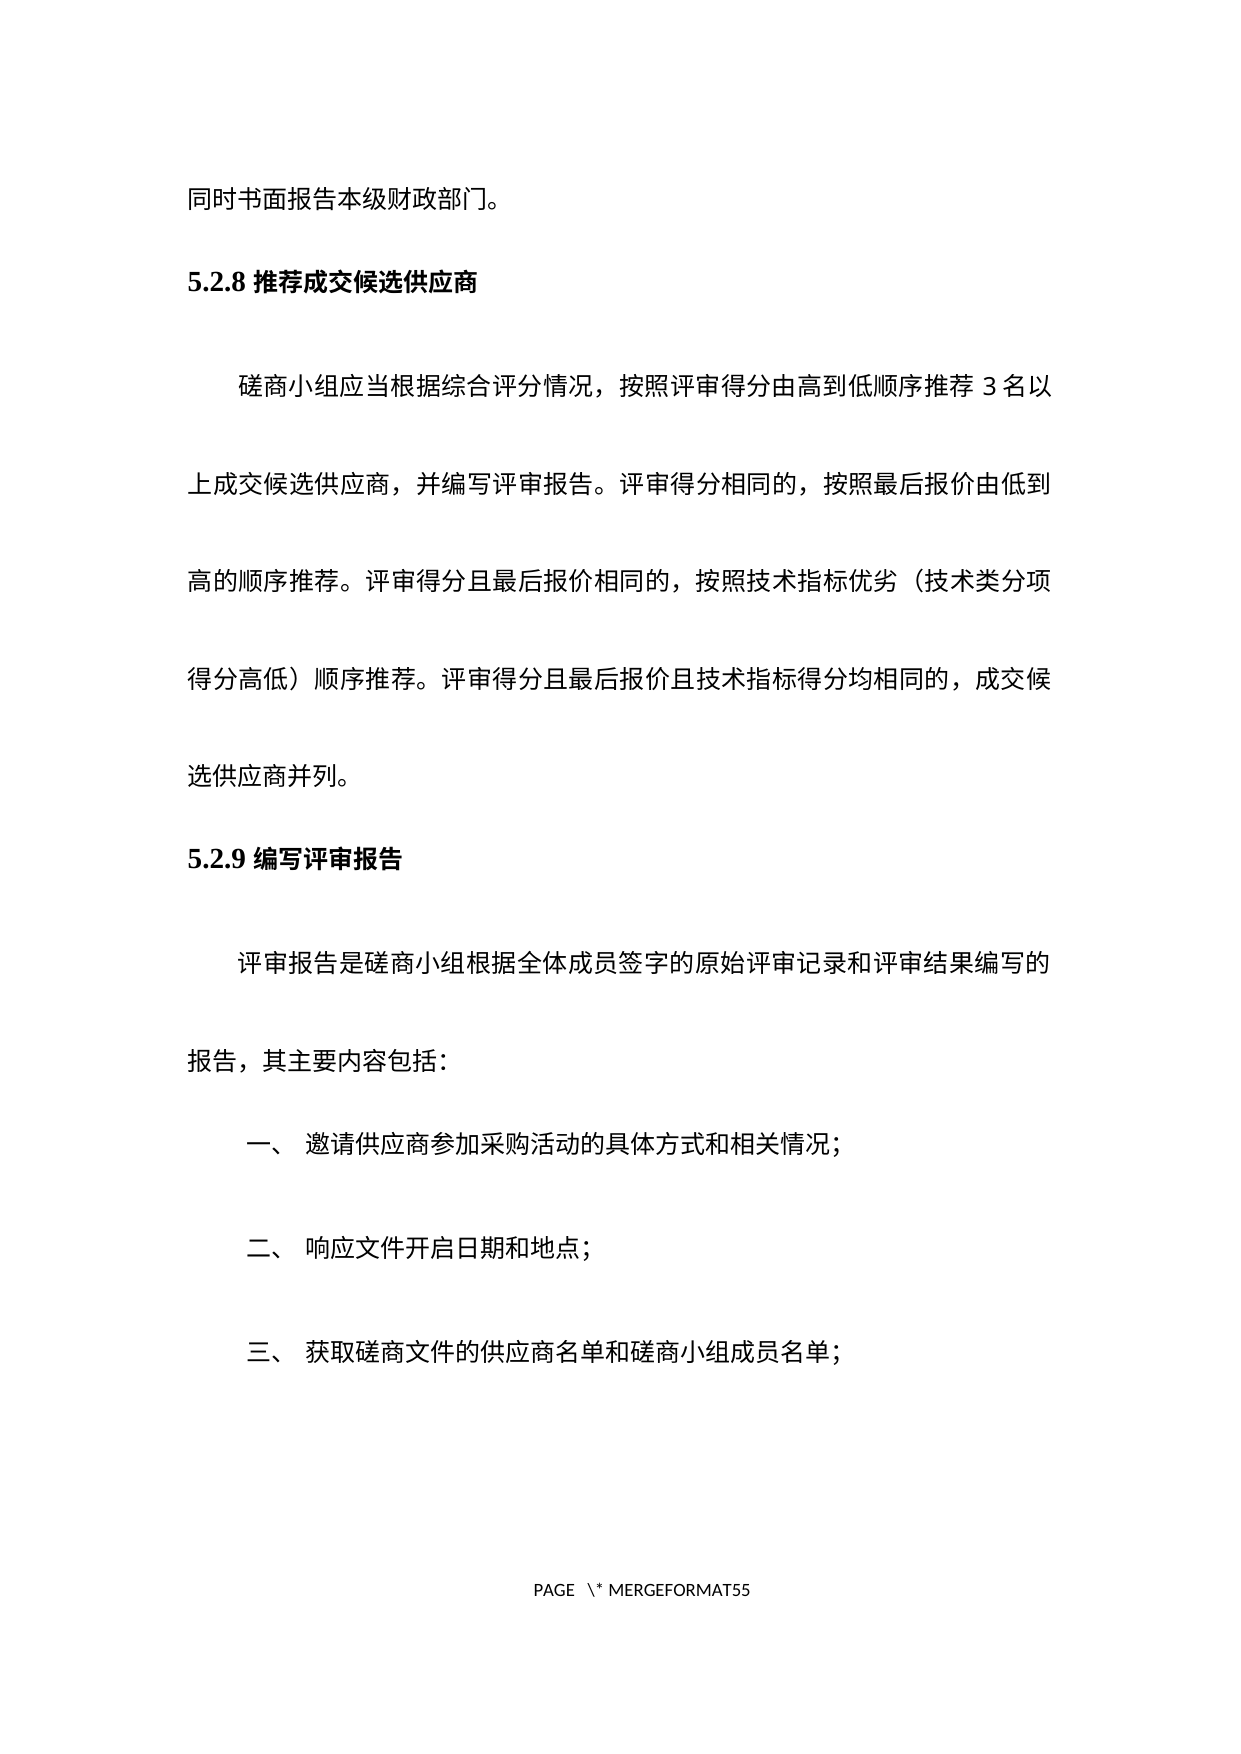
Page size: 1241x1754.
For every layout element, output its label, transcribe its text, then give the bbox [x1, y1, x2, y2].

subtitle 推荐成交候选供应商 [187, 248, 1053, 313]
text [187, 165, 1053, 230]
list 响应文件开启日期和地点； [246, 1214, 1053, 1279]
list 邀请供应商参加采购活动的具体方式和相关情况； [246, 1110, 1053, 1175]
list 获取磋商文件的供应商名单和磋商小组成员名单； [246, 1318, 1053, 1383]
subtitle 编写评审报告 [187, 826, 1053, 891]
text 磋商小组应当根据综合评分情况，按照评审得分由高到低顺序推荐3名以上成交候选供应商，并编写评审报告。评审得分相同的，按照最后报价由低到高的顺序推荐。评审得分且最后报价相同的，按照技术指标优劣（技术类分项得分高低）顺序推荐。评审得分且最后报价且技术指标得分均相同的，成交候选供应商并列。 [187, 352, 1053, 807]
text 评审报告是磋商小组根据全体成员签字的原始评审记录和评审结果编写的报告，其主要内容包括： [187, 929, 1053, 1092]
